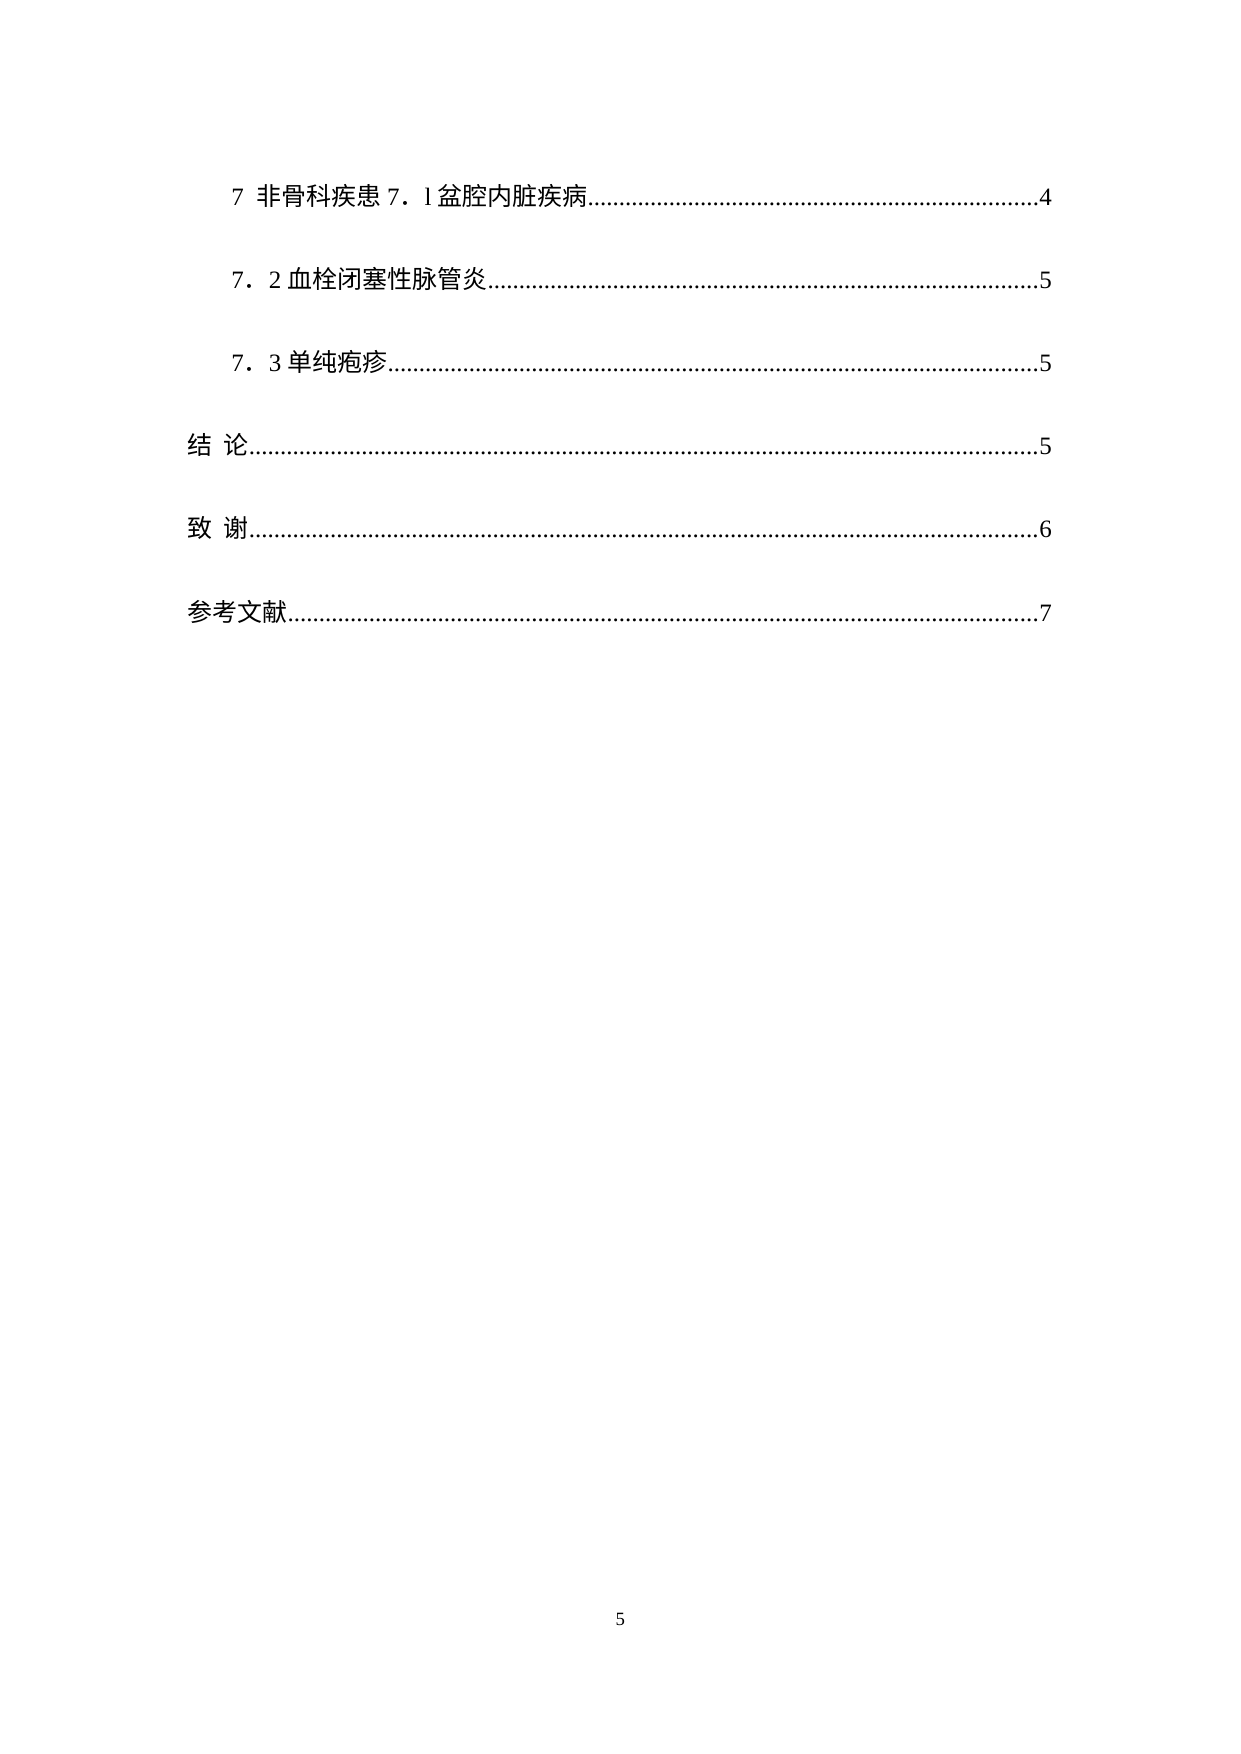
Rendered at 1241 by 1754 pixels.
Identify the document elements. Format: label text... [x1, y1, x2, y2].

text 参考文献 7 [187, 578, 1053, 643]
text 致 谢 6 [187, 494, 1053, 559]
text 7．2 血栓闭塞性脉管炎 5 [231, 245, 1053, 310]
text 7 非骨科疾患 7．l 盆腔内脏疾病 4 [231, 162, 1053, 227]
text 结 论 5 [187, 411, 1053, 476]
text 7．3 单纯疱疹 5 [231, 328, 1053, 393]
